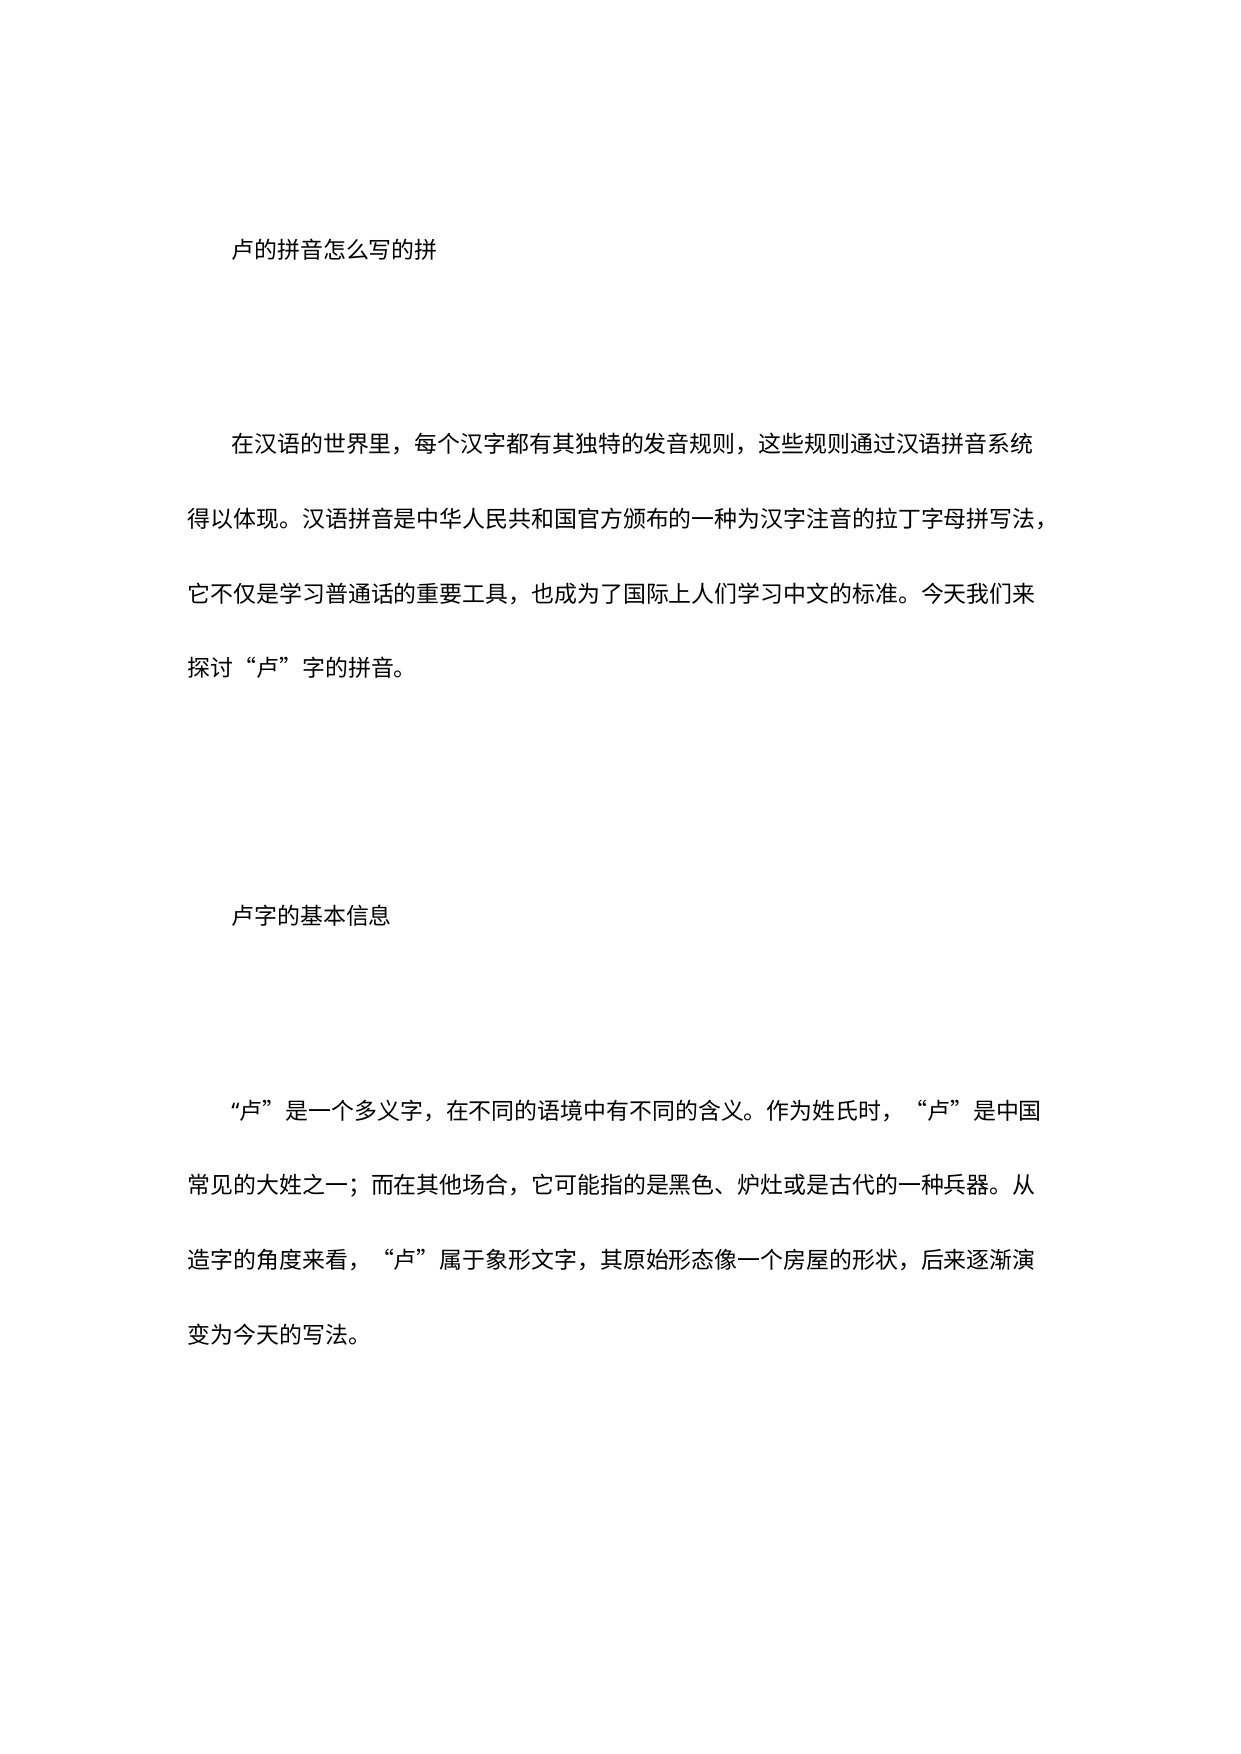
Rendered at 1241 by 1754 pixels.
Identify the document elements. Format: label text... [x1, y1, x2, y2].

text 卢的拼音怎么写的拼 [187, 216, 1053, 281]
text 卢字的基本信息 [187, 882, 1053, 947]
text “卢”是一个多义字，在不同的语境中有不同的含义。作为姓氏时，“卢”是中国常见的大姓之一；而在其他场合，它可能指的是黑色、炉灶或是古代的一种兵器。从造字的角度来看，“卢”属于象形文字，其原始形态像一个房屋的形状，后来逐渐演变为今天的写法。 [187, 1077, 1053, 1366]
text 在汉语的世界里，每个汉字都有其独特的发音规则，这些规则通过汉语拼音系统得以体现。汉语拼音是中华人民共和国官方颁布的一种为汉字注音的拉丁字母拼写法，它不仅是学习普通话的重要工具，也成为了国际上人们学习中文的标准。今天我们来探讨“卢”字的拼音。 [187, 410, 1053, 699]
